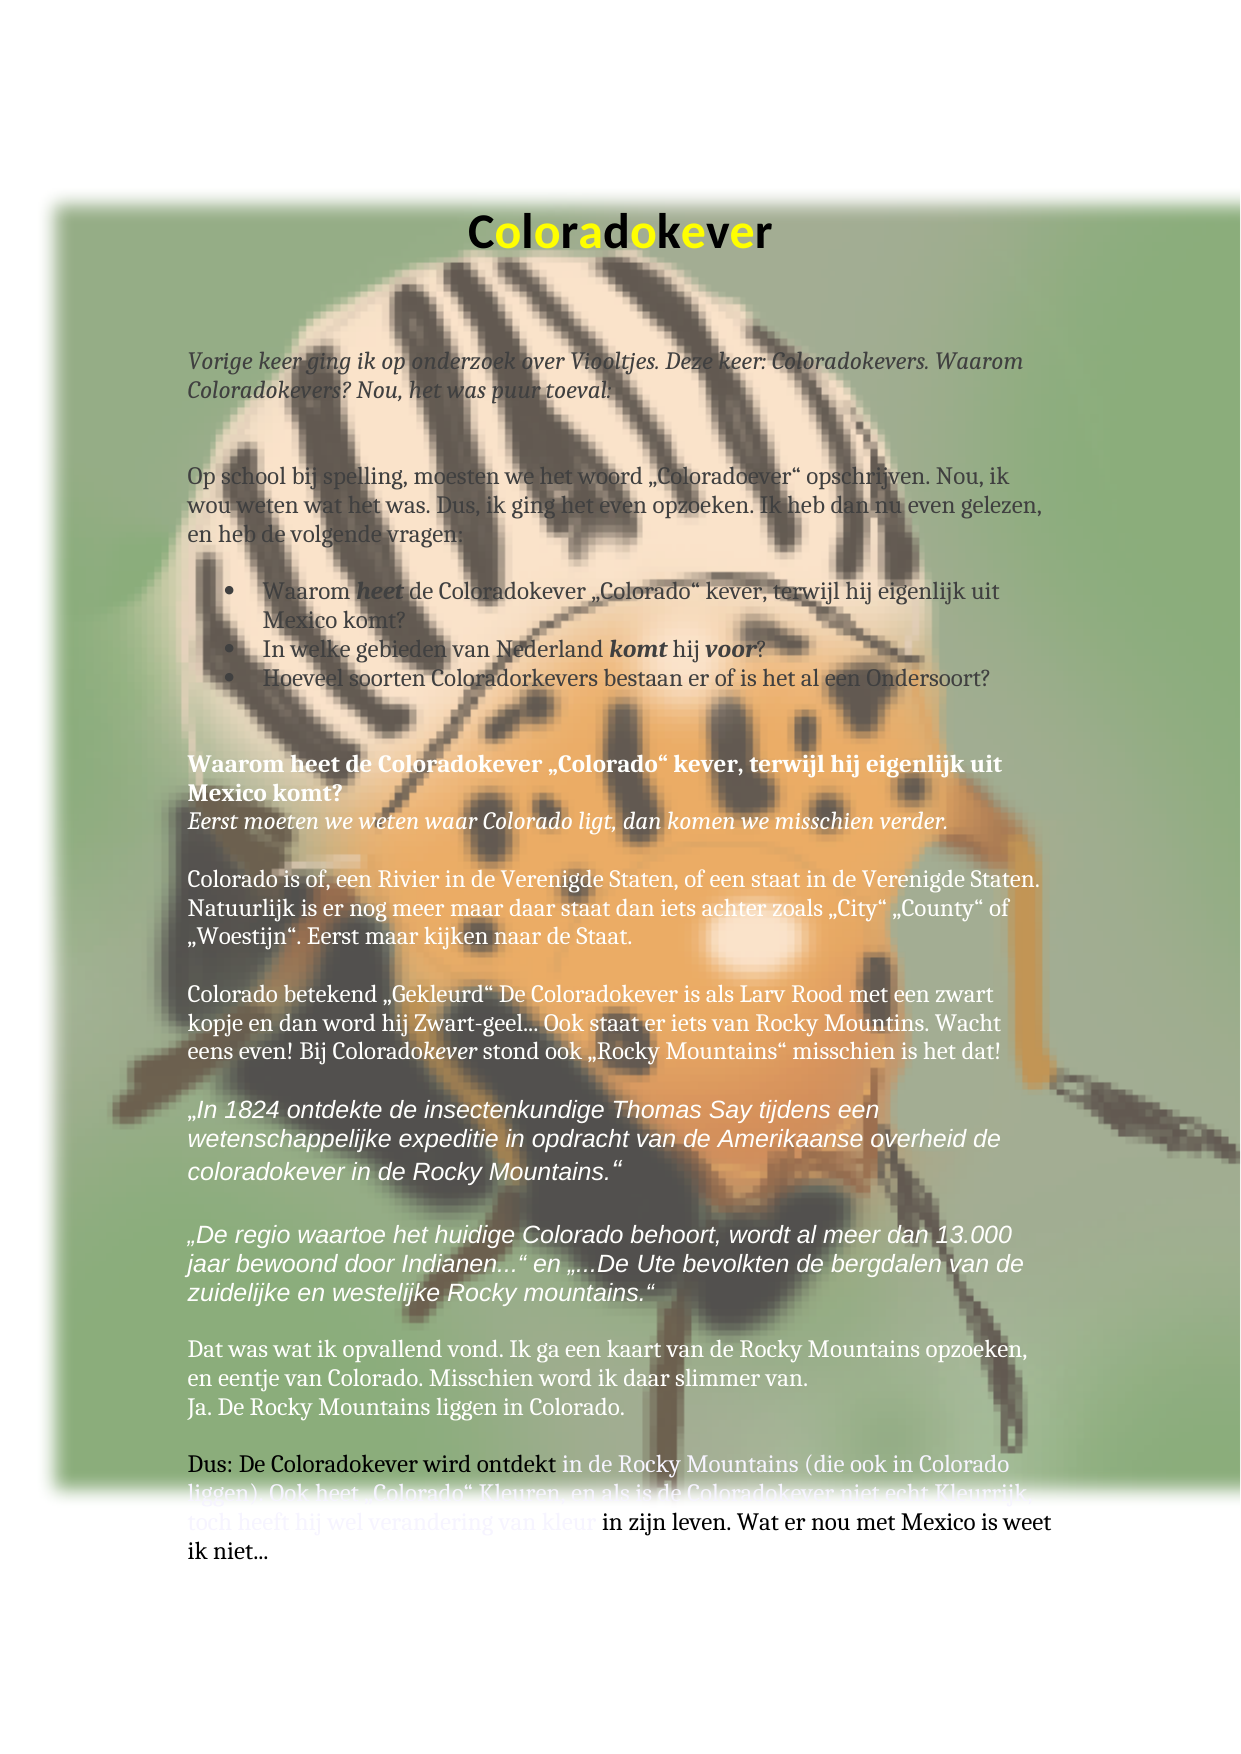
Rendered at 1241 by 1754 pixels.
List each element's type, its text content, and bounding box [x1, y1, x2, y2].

subtitle Coloradokever [187, 200, 1053, 261]
text Op school bij spelling, moesten we het woord „Coloradoever“ opschrijven. Nou, ik wou weten wat het was. Dus, ik ging het even opzoeken. Ik heb dan nu even gelezen, en heb de volgende vragen: [187, 462, 1053, 548]
list In welke gebieden van Nederland komt hij voor? [225, 635, 1053, 663]
text Colorado betekend „Gekleurd“ De Coloradokever is als Larv Rood met een zwart kopje en dan word hij Zwart-geel... Ook staat er iets van Rocky Mountins. Wacht eens even! Bij Coloradokever stond ook „Rocky Mountains“ misschien is het dat! [187, 980, 1053, 1066]
text Dat was wat ik opvallend vond. Ik ga een kaart van de Rocky Mountains opzoeken, en eentje van Colorado. Misschien word ik daar slimmer van. [187, 1335, 1053, 1393]
text „In 1824 ontdekte de insectenkundige Thomas Say tijdens een wetenschappelijke expeditie in opdracht van de Amerikaanse overheid de coloradokever in de Rocky Mountains.“ [187, 1095, 1053, 1187]
list Waarom heet de Coloradokever „Colorado“ kever, terwijl hij eigenlijk uit Mexico komt? [225, 577, 1053, 635]
text Eerst moeten we weten waar Colorado ligt, dan komen we misschien verder. [187, 807, 1053, 836]
text Waarom heet de Coloradokever „Colorado“ kever, terwijl hij eigenlijk uit Mexico komt? [187, 750, 1053, 807]
text Dus: De Coloradokever wird ontdekt in de Rocky Mountains (die ook in Colorado liggen). Ook heet „Colorado“ Kleuren, en als is de Coloradokever niet echt Kleurrijk, toch heeft hij wel verandering van kleur in zijn leven. Wat er nou met Mexico is weet ik niet... [187, 1450, 1053, 1565]
text Vorige keer ging ik op onderzoek over Viooltjes. Deze keer: Coloradokevers. Waarom Coloradokevers? Nou, het was puur toeval: [187, 347, 1053, 405]
text Ja. De Rocky Mountains liggen in Colorado. [187, 1393, 1053, 1422]
text Colorado is of, een Rivier in de Verenigde Staten, of een staat in de Verenigde Staten. Natuurlijk is er nog meer maar daar staat dan iets achter zoals „City“ „County“ of „Woestijn“. Eerst maar kijken naar de Staat. [187, 865, 1053, 951]
text „De regio waartoe het huidige Colorado behoort, wordt al meer dan 13.000 jaar bewoond door Indianen...“ en „...De Ute bevolkten de bergdalen van de zuidelijke en westelijke Rocky mountains.“ [187, 1220, 1053, 1307]
list Hoeveel soorten Coloradorkevers bestaan er of is het al een Ondersoort? [225, 663, 1053, 692]
